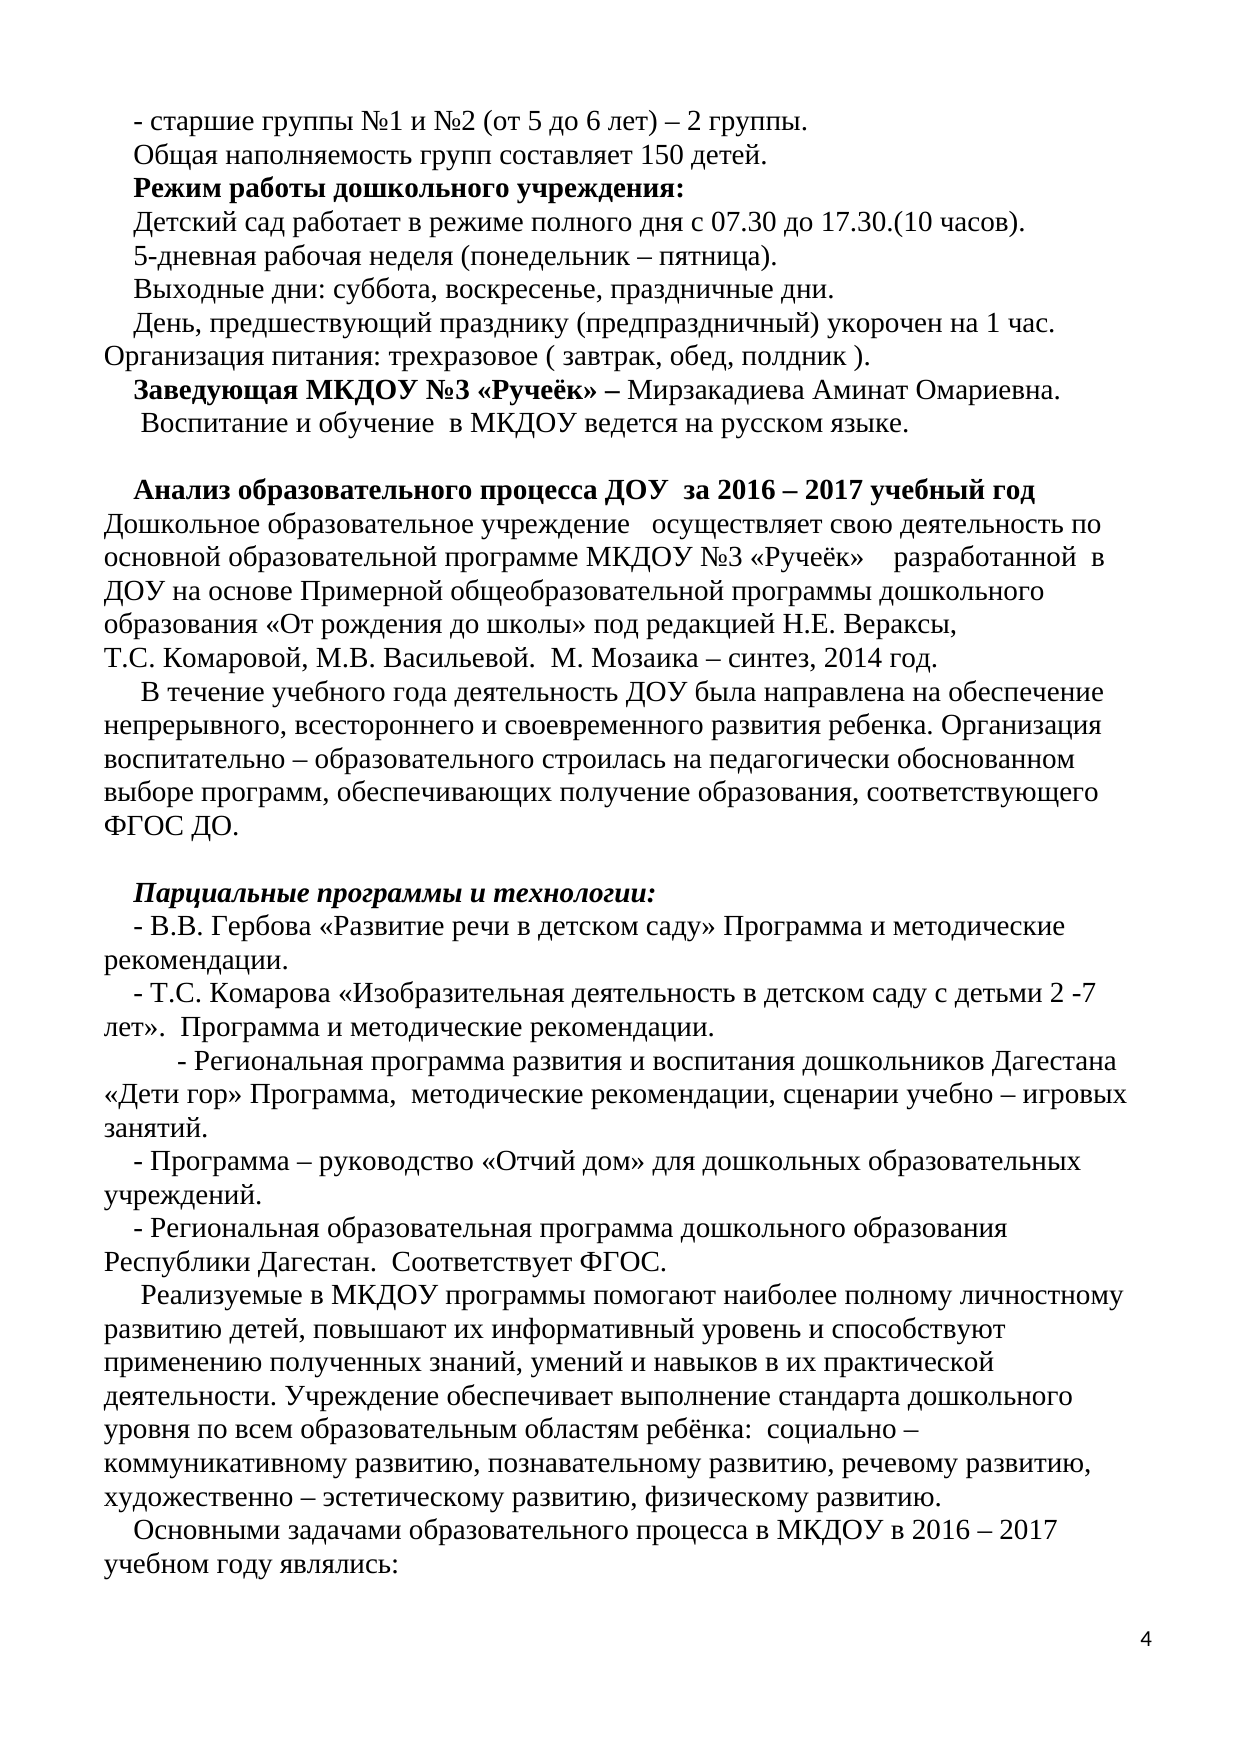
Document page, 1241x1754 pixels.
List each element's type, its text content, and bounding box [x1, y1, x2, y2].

list Заведующая МКДОУ №3 «Ручеёк» – Мирзакадиева Аминат Омариевна. [103, 372, 1152, 405]
list 5-дневная рабочая неделя (понедельник – пятница). [103, 238, 1152, 271]
list Воспитание и обучение в МКДОУ ведется на русском языке. [103, 405, 1152, 439]
list Детский сад работает в режиме полного дня с 07.30 до 17.30.(10 часов). [103, 204, 1152, 238]
list - старшие группы №1 и №2 (от 5 до 6 лет) – 2 группы. [103, 103, 1152, 137]
text - Региональная программа развития и воспитания дошкольников Дагестана «Дети гор» Программа, методические рекомендации, сценарии учебно – игровых занятий. [103, 1043, 1152, 1143]
list Выходные дни: суббота, воскресенье, праздничные дни. [103, 271, 1152, 305]
list День, предшествующий празднику (предпраздничный) укорочен на 1 час. Организация питания: трехразовое ( завтрак, обед, полдник ). [103, 305, 1152, 372]
text - Т.С. Комарова «Изобразительная деятельность в детском саду с детьми 2 -7 лет». Программа и методические рекомендации. [103, 976, 1152, 1043]
list Общая наполняемость групп составляет 150 детей. [103, 137, 1152, 171]
text Анализ образовательного процесса ДОУ за 2016 – 2017 учебный год [103, 472, 1152, 506]
text - В.В. Гербова «Развитие речи в детском саду» Программа и методические рекомендации. [103, 908, 1152, 976]
text Реализуемые в МКДОУ программы помогают наиболее полному личностному развитию детей, повышают их информативный уровень и способствуют применению полученных знаний, умений и навыков в их практической деятельности. Учреждение обеспечивает выполнение стандарта дошкольного уровня по всем образовательным областям ребёнка: социально – коммуникативному развитию, познавательному развитию, речевому развитию, художественно – эстетическому развитию, физическому развитию. [103, 1277, 1152, 1512]
text Основными задачами образовательного процесса в МКДОУ в 2016 – 2017 учебном году являлись: [103, 1512, 1152, 1579]
text Дошкольное образовательное учреждение осуществляет свою деятельность по основной образовательной программе МКДОУ №3 «Ручеёк» разработанной в ДОУ на основе Примерной общеобразовательной программы дошкольного образования «От рождения до школы» под редакцией Н.Е. Вераксы, Т.С. Комаровой, М.В. Васильевой. М. Мозаика – синтез, 2014 год. [103, 506, 1152, 674]
text В течение учебного года деятельность ДОУ была направлена на обеспечение непрерывного, всестороннего и своевременного развития ребенка. Организация воспитательно – образовательного строилась на педагогически обоснованном выборе программ, обеспечивающих получение образования, соответствующего ФГОС ДО. [103, 674, 1152, 841]
list Режим работы дошкольного учреждения: [103, 171, 1152, 204]
text Парциальные программы и технологии: [103, 875, 1152, 908]
text - Программа – руководство «Отчий дом» для дошкольных образовательных учреждений. [103, 1143, 1152, 1210]
text - Региональная образовательная программа дошкольного образования Республики Дагестан. Соответствует ФГОС. [103, 1210, 1152, 1277]
